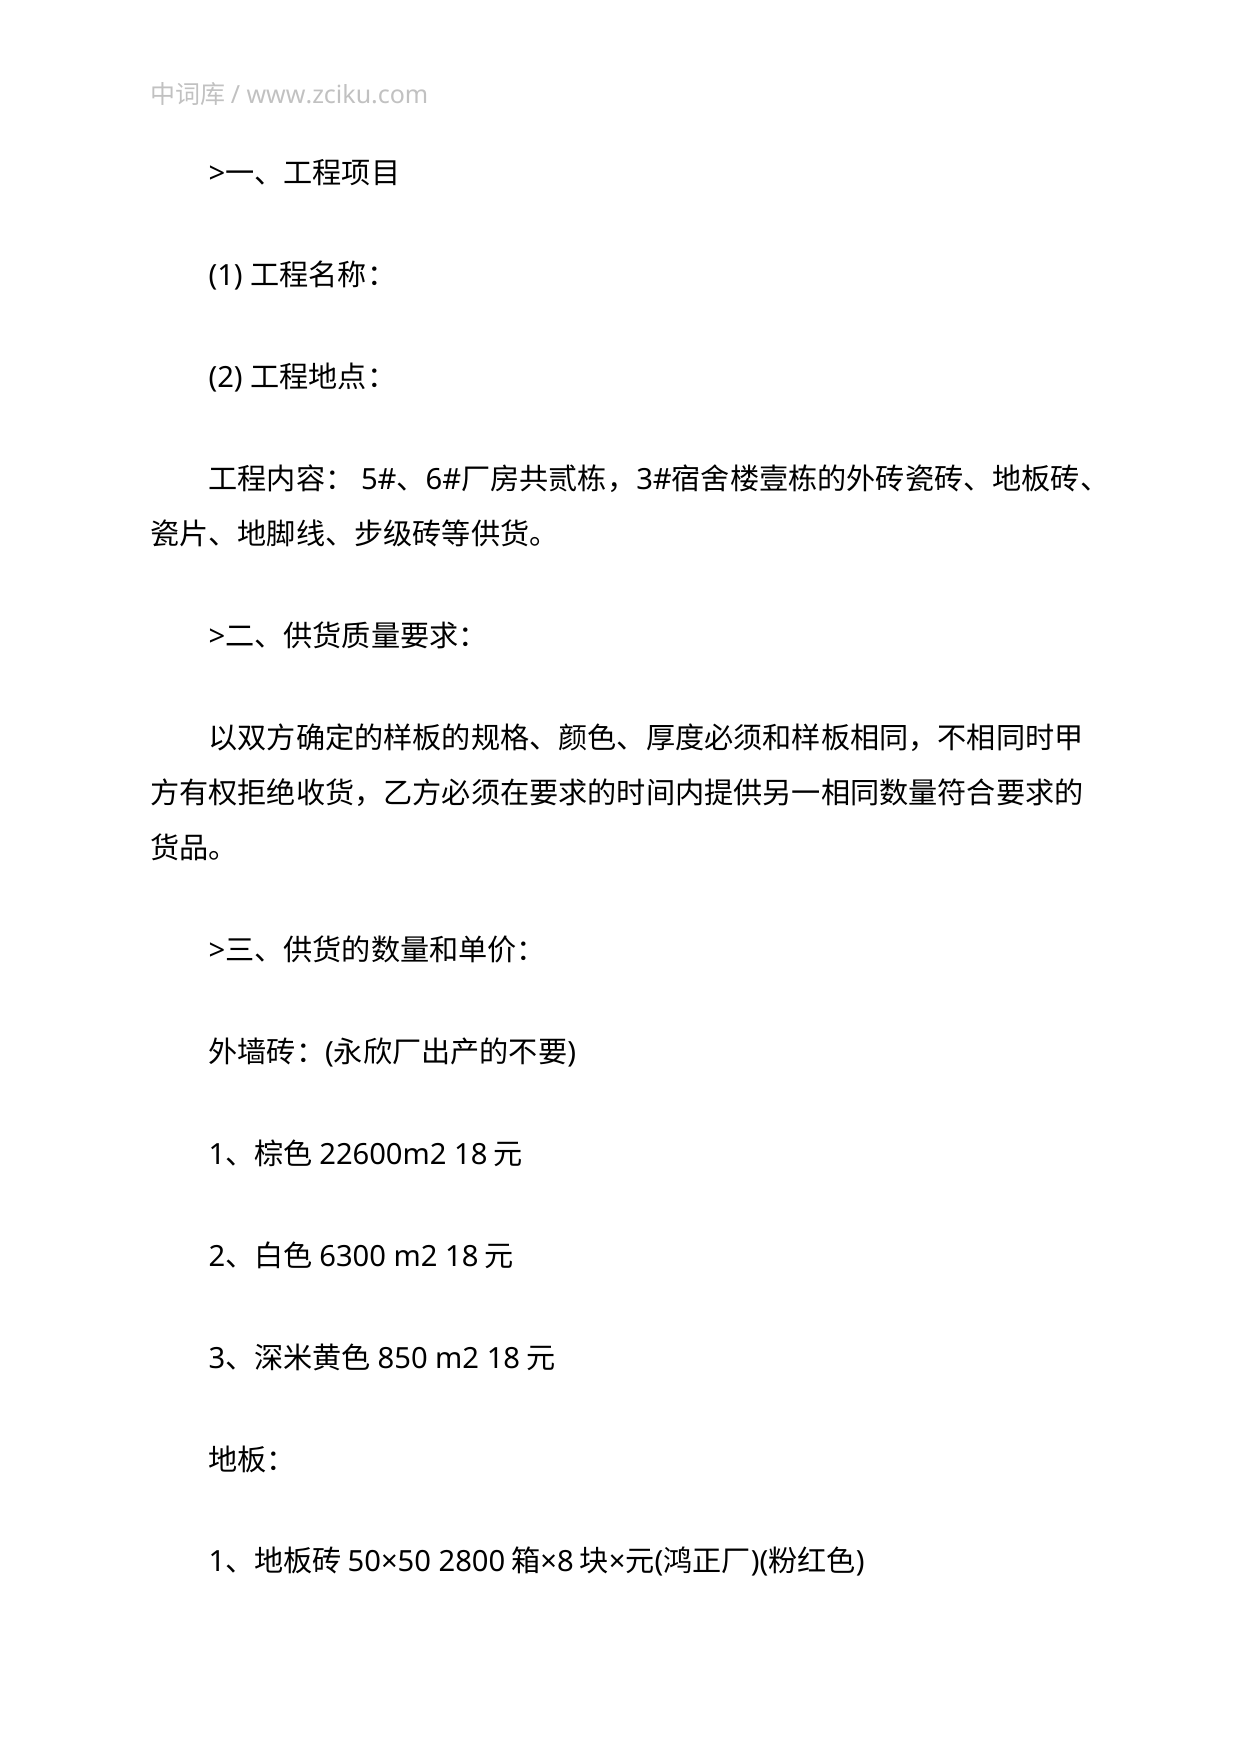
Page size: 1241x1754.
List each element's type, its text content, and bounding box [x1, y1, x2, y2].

text 工程内容： 5#、6#厂房共贰栋，3#宿舍楼壹栋的外砖瓷砖、地板砖、瓷片、地脚线、步级砖等供货。 [150, 456, 1090, 553]
text >一、工程项目 [150, 150, 1090, 192]
text 2、白色 6300 m2 18元 [150, 1232, 1090, 1274]
text 地板： [150, 1436, 1090, 1478]
text >三、供货的数量和单价： [150, 926, 1090, 969]
text >二、供货质量要求： [150, 613, 1090, 655]
text 1、棕色 22600m2 18元 [150, 1130, 1090, 1173]
text 以双方确定的样板的规格、颜色、厚度必须和样板相同，不相同时甲方有权拒绝收货，乙方必须在要求的时间内提供另一相同数量符合要求的货品。 [150, 715, 1090, 867]
text (1) 工程名称： [150, 252, 1090, 294]
text (2) 工程地点： [150, 354, 1090, 396]
text 外墙砖：(永欣厂出产的不要) [150, 1028, 1090, 1071]
text 3、深米黄色 850 m2 18元 [150, 1334, 1090, 1377]
text 1、地板砖50×50 2800箱×8块×元(鸿正厂)(粉红色) [150, 1538, 1090, 1580]
